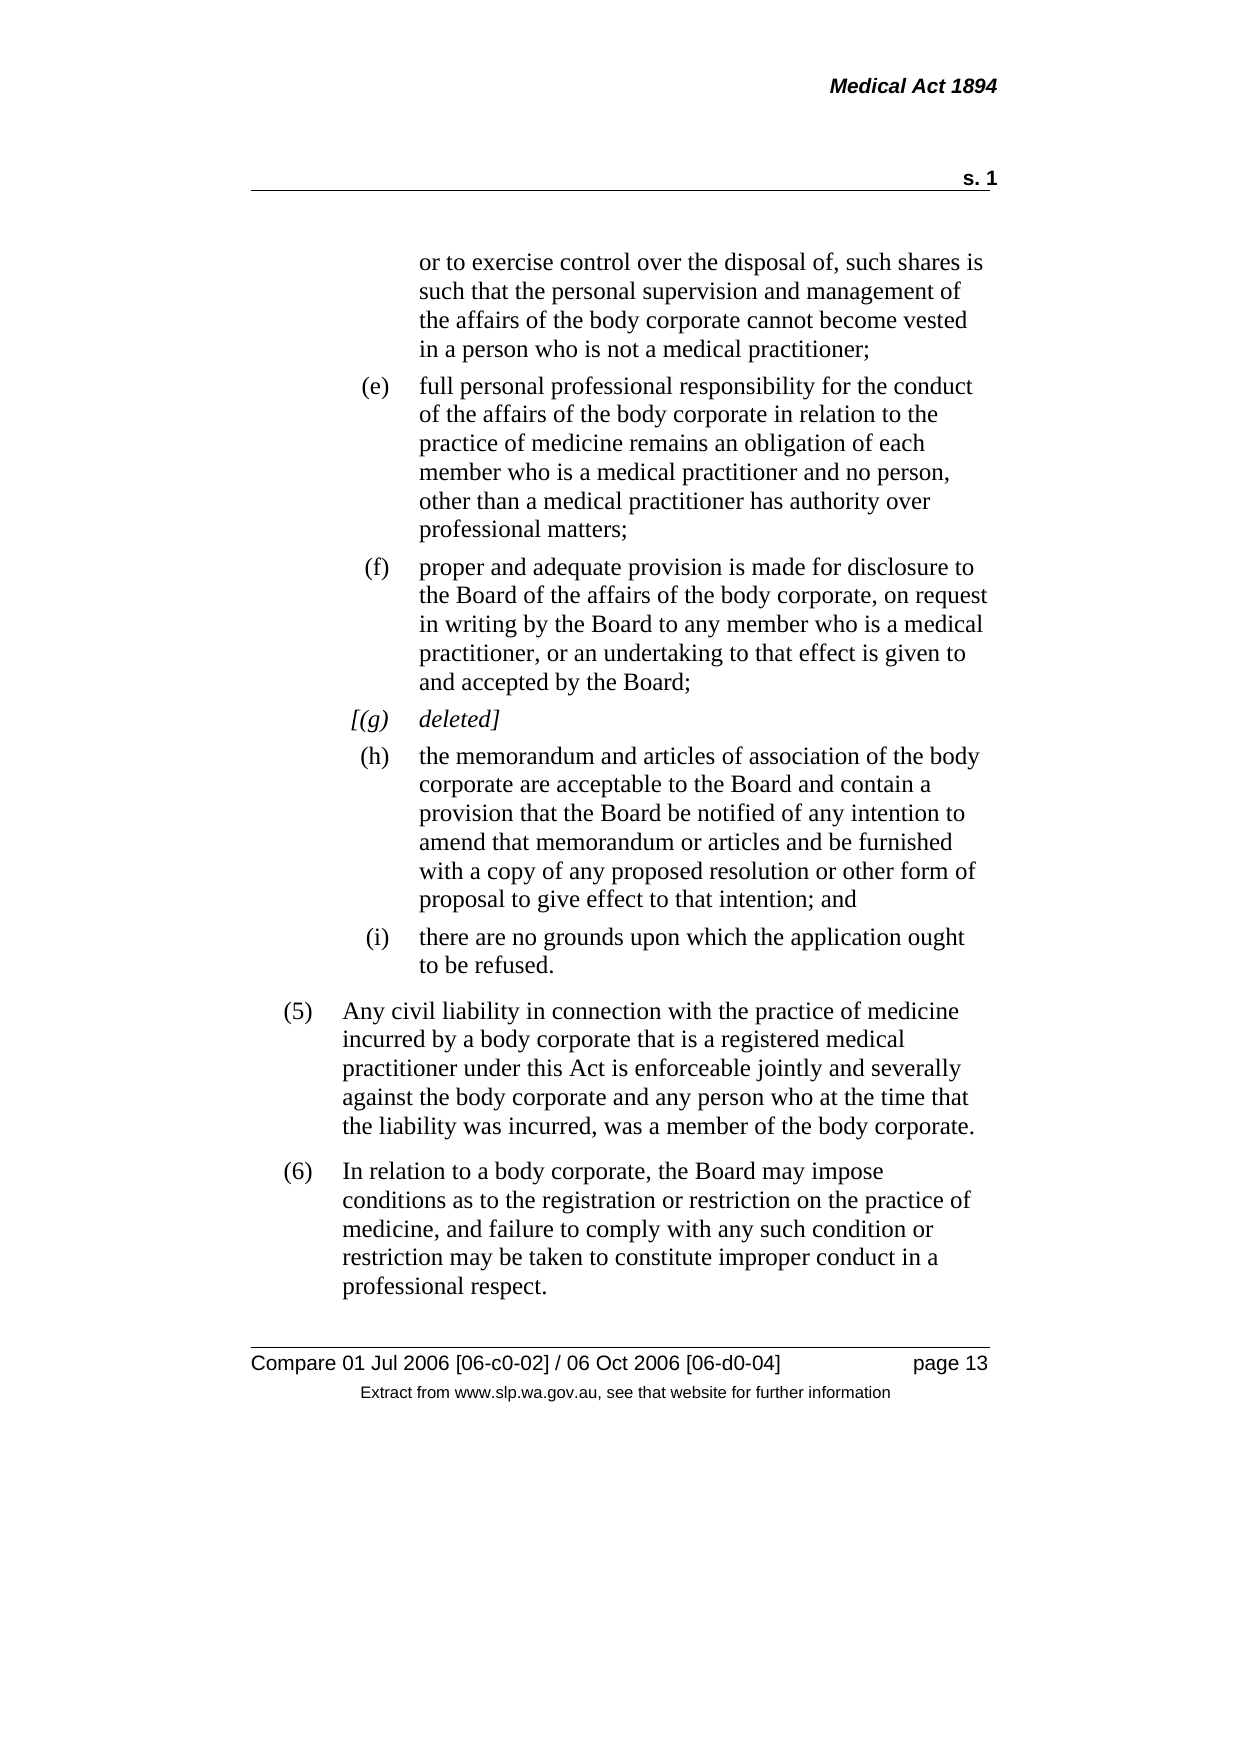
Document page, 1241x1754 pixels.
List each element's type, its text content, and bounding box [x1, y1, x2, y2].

text (f) proper and adequate provision is made for disclosure to the Board of the affairs of the body corporate, on request in writing by the Board to any member who is a medical practitioner, or an undertaking to that effect is given to and accepted by the Board; [251, 552, 990, 695]
text (5) Any civil liability in connection with the practice of medicine incurred by a body corporate that is a registered medical practitioner under this Act is enforceable jointly and severally against the body corporate and any person who at the time that the liability was incurred, was a member of the body corporate. [251, 996, 990, 1139]
text (h) the memorandum and articles of association of the body corporate are acceptable to the Board and contain a provision that the Board be notified of any intention to amend that memorandum or articles and be furnished with a copy of any proposed resolution or other form of proposal to give effect to that intention; and [251, 741, 990, 913]
text (i) there are no grounds upon which the application ought to be refused. [251, 922, 990, 979]
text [251, 247, 990, 362]
text (6) In relation to a body corporate, the Board may impose conditions as to the registration or restriction on the practice of medicine, and failure to comply with any such condition or restriction may be taken to constitute improper conduct in a professional respect. [251, 1156, 990, 1300]
text [(g) deleted] [251, 704, 990, 732]
text (e) full personal professional responsibility for the conduct of the affairs of the body corporate in relation to the practice of medicine remains an obligation of each member who is a medical practitioner and no person, other than a medical practitioner has authority over professional matters; [251, 371, 990, 543]
